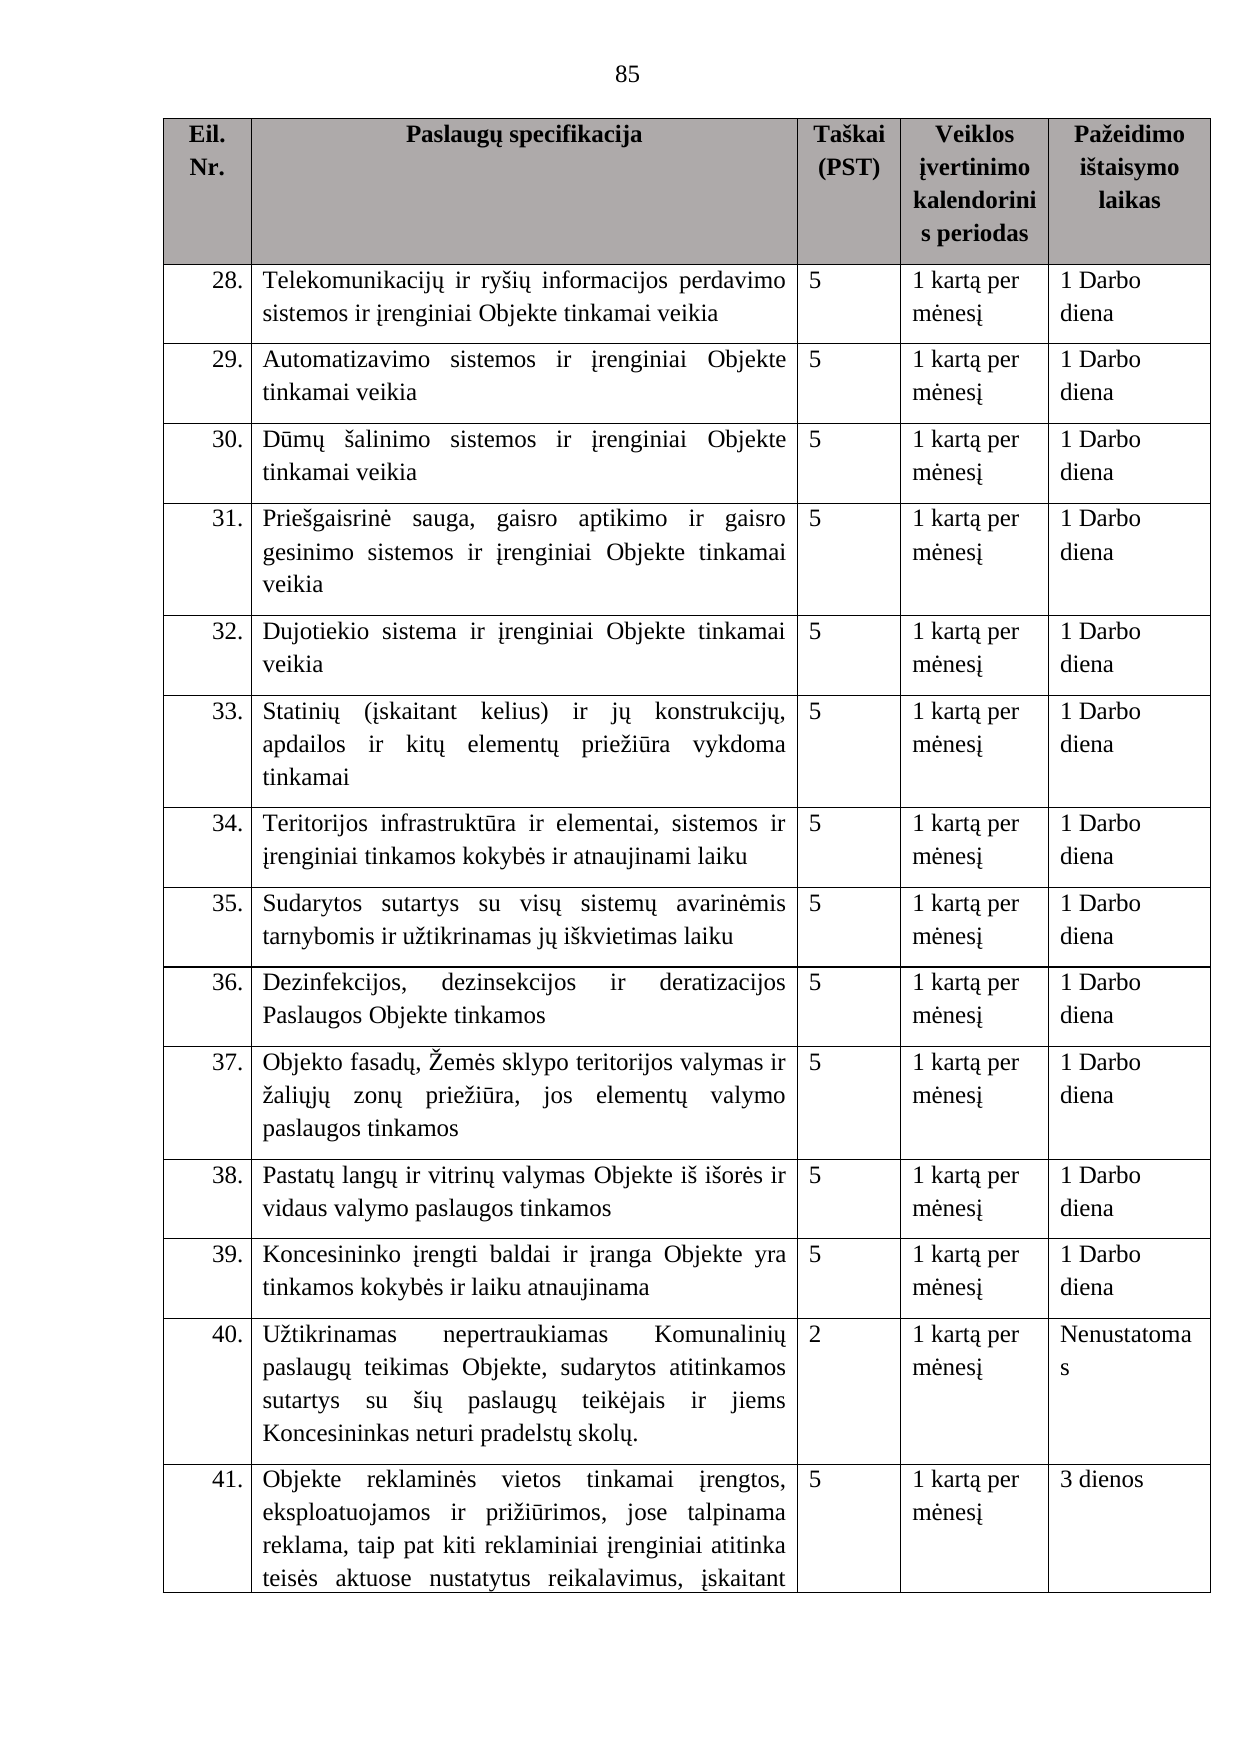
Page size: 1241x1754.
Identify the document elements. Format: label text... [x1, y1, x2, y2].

table_cell [164, 1047, 251, 1159]
table_cell 5 [798, 1160, 900, 1238]
table_cell Dezinfekcijos, dezinsekcijos ir deratizacijos Paslaugos Objekte tinkamos [252, 968, 797, 1046]
table_cell 5 [798, 504, 900, 615]
table_cell Statinių (įskaitant kelius) ir jų konstrukcijų, apdailos ir kitų elementų priežiūra vykdoma tinkamai [252, 696, 797, 807]
table_cell 1 Darbo diena [1049, 616, 1210, 695]
table_cell 5 [798, 265, 900, 343]
table_cell Teritorijos infrastruktūra ir elementai, sistemos ir įrenginiai tinkamos kokybės ir atnaujinami laiku [252, 808, 797, 887]
table_cell 1 kartą per mėnesį [901, 1319, 1048, 1463]
table_cell 1 Darbo diena [1049, 1047, 1210, 1159]
table_cell 1 kartą per mėnesį [901, 888, 1048, 966]
table_cell 1 kartą per mėnesį [901, 1239, 1048, 1318]
table_cell [164, 1465, 251, 1592]
table_cell 5 [798, 1239, 900, 1318]
table_header Taškai (PST) [798, 119, 900, 264]
table_cell 2 [798, 1319, 900, 1463]
table_cell 5 [798, 696, 900, 807]
table_cell [164, 344, 251, 423]
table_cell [252, 1465, 797, 1592]
table_cell Automatizavimo sistemos ir įrenginiai Objekte tinkamai veikia [252, 344, 797, 423]
table_cell 5 [798, 1465, 900, 1592]
table_cell 5 [798, 888, 900, 966]
table_cell 5 [798, 344, 900, 423]
table_cell 1 Darbo diena [1049, 1239, 1210, 1318]
table_cell [164, 1239, 251, 1318]
table_header Veiklos įvertinimo kalendorinis periodas [901, 119, 1048, 264]
table_cell 5 [798, 424, 900, 502]
table_cell [164, 504, 251, 615]
table_cell 1 kartą per mėnesį [901, 1047, 1048, 1159]
table_cell Dujotiekio sistema ir įrenginiai Objekte tinkamai veikia [252, 616, 797, 695]
table_cell 1 Darbo diena [1049, 1160, 1210, 1238]
table_cell [164, 696, 251, 807]
table_cell 1 kartą per mėnesį [901, 1160, 1048, 1238]
table_cell 1 Darbo diena [1049, 808, 1210, 887]
table_cell 1 Darbo diena [1049, 504, 1210, 615]
table_cell 5 [798, 808, 900, 887]
table_cell [164, 888, 251, 966]
table_header Pažeidimo ištaisymo laikas [1049, 119, 1210, 264]
table_cell 3 dienos [1049, 1465, 1210, 1592]
table_cell Dūmų šalinimo sistemos ir įrenginiai Objekte tinkamai veikia [252, 424, 797, 502]
table_cell Priešgaisrinė sauga, gaisro aptikimo ir gaisro gesinimo sistemos ir įrenginiai Objekte tinkamai veikia [252, 504, 797, 615]
table_cell 1 kartą per mėnesį [901, 696, 1048, 807]
table_cell Sudarytos sutartys su visų sistemų avarinėmis tarnybomis ir užtikrinamas jų iškvietimas laiku [252, 888, 797, 966]
table_cell [164, 1160, 251, 1238]
table_cell Užtikrinamas nepertraukiamas Komunalinių paslaugų teikimas Objekte, sudarytos atitinkamos sutartys su šių paslaugų teikėjais ir jiems Koncesininkas neturi pradelstų skolų. [252, 1319, 797, 1463]
table_cell 1 Darbo diena [1049, 344, 1210, 423]
table_cell Objekto fasadų, Žemės sklypo teritorijos valymas ir žaliųjų zonų priežiūra, jos elementų valymo paslaugos tinkamos [252, 1047, 797, 1159]
table_cell 1 Darbo diena [1049, 696, 1210, 807]
table_cell 1 kartą per mėnesį [901, 808, 1048, 887]
table_header Paslaugų specifikacija [252, 119, 797, 264]
table_cell 1 Darbo diena [1049, 265, 1210, 343]
table_cell Pastatų langų ir vitrinų valymas Objekte iš išorės ir vidaus valymo paslaugos tinkamos [252, 1160, 797, 1238]
table_cell [164, 265, 251, 343]
table_cell 1 kartą per mėnesį [901, 265, 1048, 343]
table_cell 1 kartą per mėnesį [901, 344, 1048, 423]
table_cell 1 Darbo diena [1049, 968, 1210, 1046]
table_cell 1 kartą per mėnesį [901, 424, 1048, 502]
table_cell 1 kartą per mėnesį [901, 1465, 1048, 1592]
table_cell 1 Darbo diena [1049, 424, 1210, 502]
table_cell 1 kartą per mėnesį [901, 504, 1048, 615]
table_cell [164, 968, 251, 1046]
table_cell [164, 424, 251, 502]
table_cell 5 [798, 968, 900, 1046]
table_cell 1 kartą per mėnesį [901, 616, 1048, 695]
table_cell Nenustatomas [1049, 1319, 1210, 1463]
table_cell 1 Darbo diena [1049, 888, 1210, 966]
table_cell [164, 1319, 251, 1463]
table_cell 1 kartą per mėnesį [901, 968, 1048, 1046]
table_cell Koncesininko įrengti baldai ir įranga Objekte yra tinkamos kokybės ir laiku atnaujinama [252, 1239, 797, 1318]
table_cell 5 [798, 616, 900, 695]
table_cell Telekomunikacijų ir ryšių informacijos perdavimo sistemos ir įrenginiai Objekte tinkamai veikia [252, 265, 797, 343]
table_header Eil. Nr. [164, 119, 251, 264]
table_cell [164, 616, 251, 695]
table_cell [164, 808, 251, 887]
table_cell 5 [798, 1047, 900, 1159]
